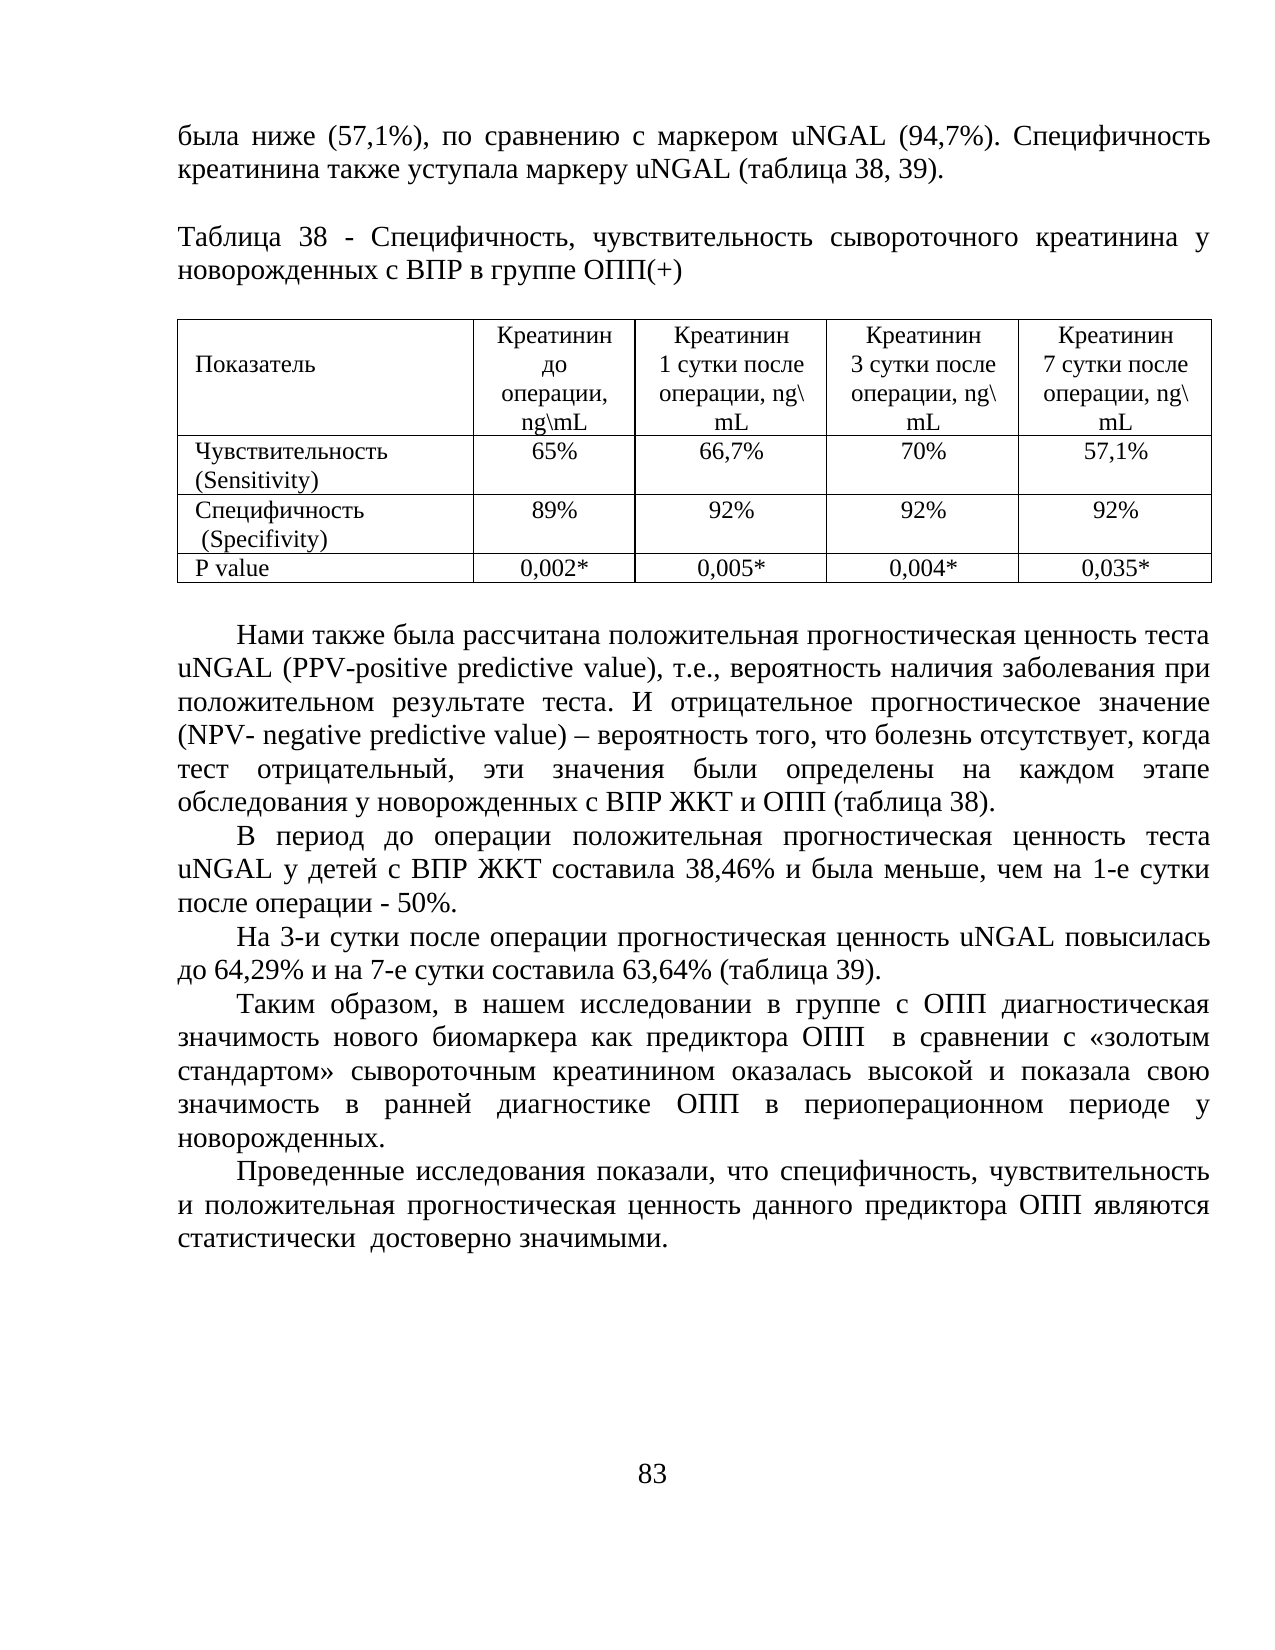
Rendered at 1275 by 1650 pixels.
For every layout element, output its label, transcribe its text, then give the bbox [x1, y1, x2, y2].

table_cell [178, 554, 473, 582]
text В период до операции положительная прогностическая ценность теста uNGAL у детей с ВПР ЖКТ составила 38,46% и была меньше, чем на 1-е сутки после операции - 50%. [177, 818, 1211, 919]
text Таблица 38 - Специфичность, чувствительность сывороточного креатинина у новорожденных с ВПР в группе ОПП(+) [177, 219, 1211, 286]
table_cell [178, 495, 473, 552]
text Проведенные исследования показали, что специфичность, чувствительность и положительная прогностическая ценность данного предиктора ОПП являются статистически достоверно значимыми. [177, 1153, 1211, 1254]
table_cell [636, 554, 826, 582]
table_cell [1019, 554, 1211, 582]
text Таким образом, в нашем исследовании в группе с ОПП диагностическая значимость нового биомаркера как предиктора ОПП в сравнении с «золотым стандартом» сывороточным креатинином оказалась высокой и показала свою значимость в ранней диагностике ОПП в периоперационном периоде у новорожденных. [177, 986, 1211, 1153]
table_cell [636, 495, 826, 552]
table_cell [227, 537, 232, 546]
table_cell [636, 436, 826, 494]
text Нами также была рассчитана положительная прогностическая ценность теста uNGAL (PPV-positive predictive value), т.е., вероятность наличия заболевания при положительном результате теста. И отрицательное прогностическое значение (NPV- negative predictive value) – вероятность того, что болезнь отсутствует, когда тест отрицательный, эти значения были определены на каждом этапе обследования у новорожденных с ВПР ЖКТ и ОПП (таблица 38). [177, 617, 1211, 818]
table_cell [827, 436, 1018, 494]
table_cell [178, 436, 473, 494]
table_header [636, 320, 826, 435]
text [177, 118, 1211, 185]
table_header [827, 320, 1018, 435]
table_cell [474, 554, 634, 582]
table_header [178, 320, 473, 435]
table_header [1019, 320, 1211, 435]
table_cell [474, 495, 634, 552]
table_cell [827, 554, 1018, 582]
text На 3-и сутки после операции прогностическая ценность uNGAL повысилась до 64,29% и на 7-е сутки составила 63,64% (таблица 39). [177, 919, 1211, 986]
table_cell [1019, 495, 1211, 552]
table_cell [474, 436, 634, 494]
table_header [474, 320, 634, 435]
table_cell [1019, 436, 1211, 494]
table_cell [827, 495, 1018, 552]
